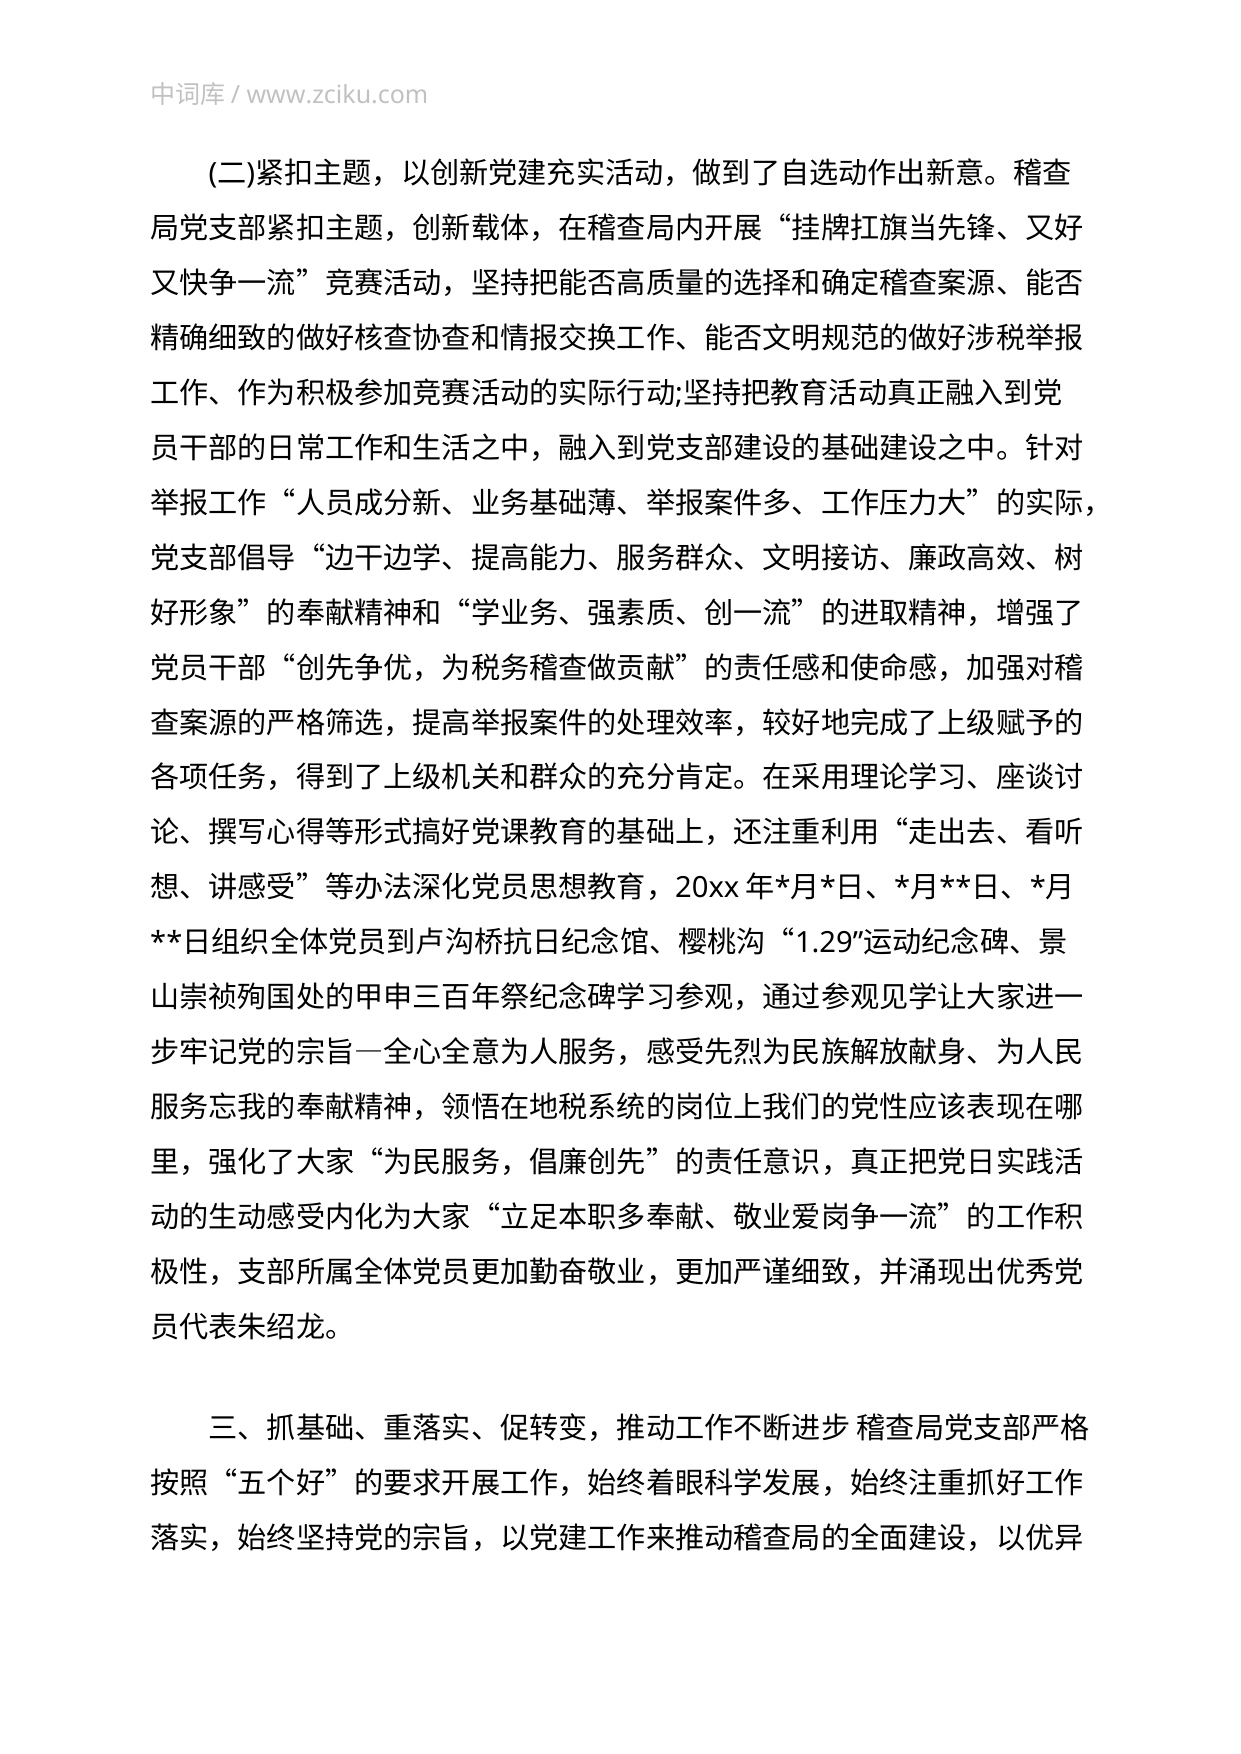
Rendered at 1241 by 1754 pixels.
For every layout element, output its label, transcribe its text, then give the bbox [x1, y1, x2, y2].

text (二)紧扣主题，以创新党建充实活动，做到了自选动作出新意。稽查局党支部紧扣主题，创新载体，在稽查局内开展“挂牌扛旗当先锋、又好又快争一流”竞赛活动，坚持把能否高质量的选择和确定稽查案源、能否精确细致的做好核查协查和情报交换工作、能否文明规范的做好涉税举报工作、作为积极参加竞赛活动的实际行动;坚持把教育活动真正融入到党员干部的日常工作和生活之中，融入到党支部建设的基础建设之中。针对举报工作“人员成分新、业务基础薄、举报案件多、工作压力大”的实际，党支部倡导“边干边学、提高能力、服务群众、文明接访、廉政高效、树好形象”的奉献精神和“学业务、强素质、创一流”的进取精神，增强了党员干部“创先争优，为税务稽查做贡献”的责任感和使命感，加强对稽查案源的严格筛选，提高举报案件的处理效率，较好地完成了上级赋予的各项任务，得到了上级机关和群众的充分肯定。在采用理论学习、座谈讨论、撰写心得等形式搞好党课教育的基础上，还注重利用“走出去、看听想、讲感受”等办法深化党员思想教育，20xx年*月*日、*月**日、*月**日组织全体党员到卢沟桥抗日纪念馆、樱桃沟“1.29”运动纪念碑、景山崇祯殉国处的甲申三百年祭纪念碑学习参观，通过参观见学让大家进一步牢记党的宗旨—全心全意为人服务，感受先烈为民族解放献身、为人民服务忘我的奉献精神，领悟在地税系统的岗位上我们的党性应该表现在哪里，强化了大家“为民服务，倡廉创先”的责任意识，真正把党日实践活动的生动感受内化为大家“立足本职多奉献、敬业爱岗争一流”的工作积极性，支部所属全体党员更加勤奋敬业，更加严谨细致，并涌现出优秀党员代表朱绍龙。 [150, 150, 1090, 1346]
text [150, 1405, 1090, 1557]
